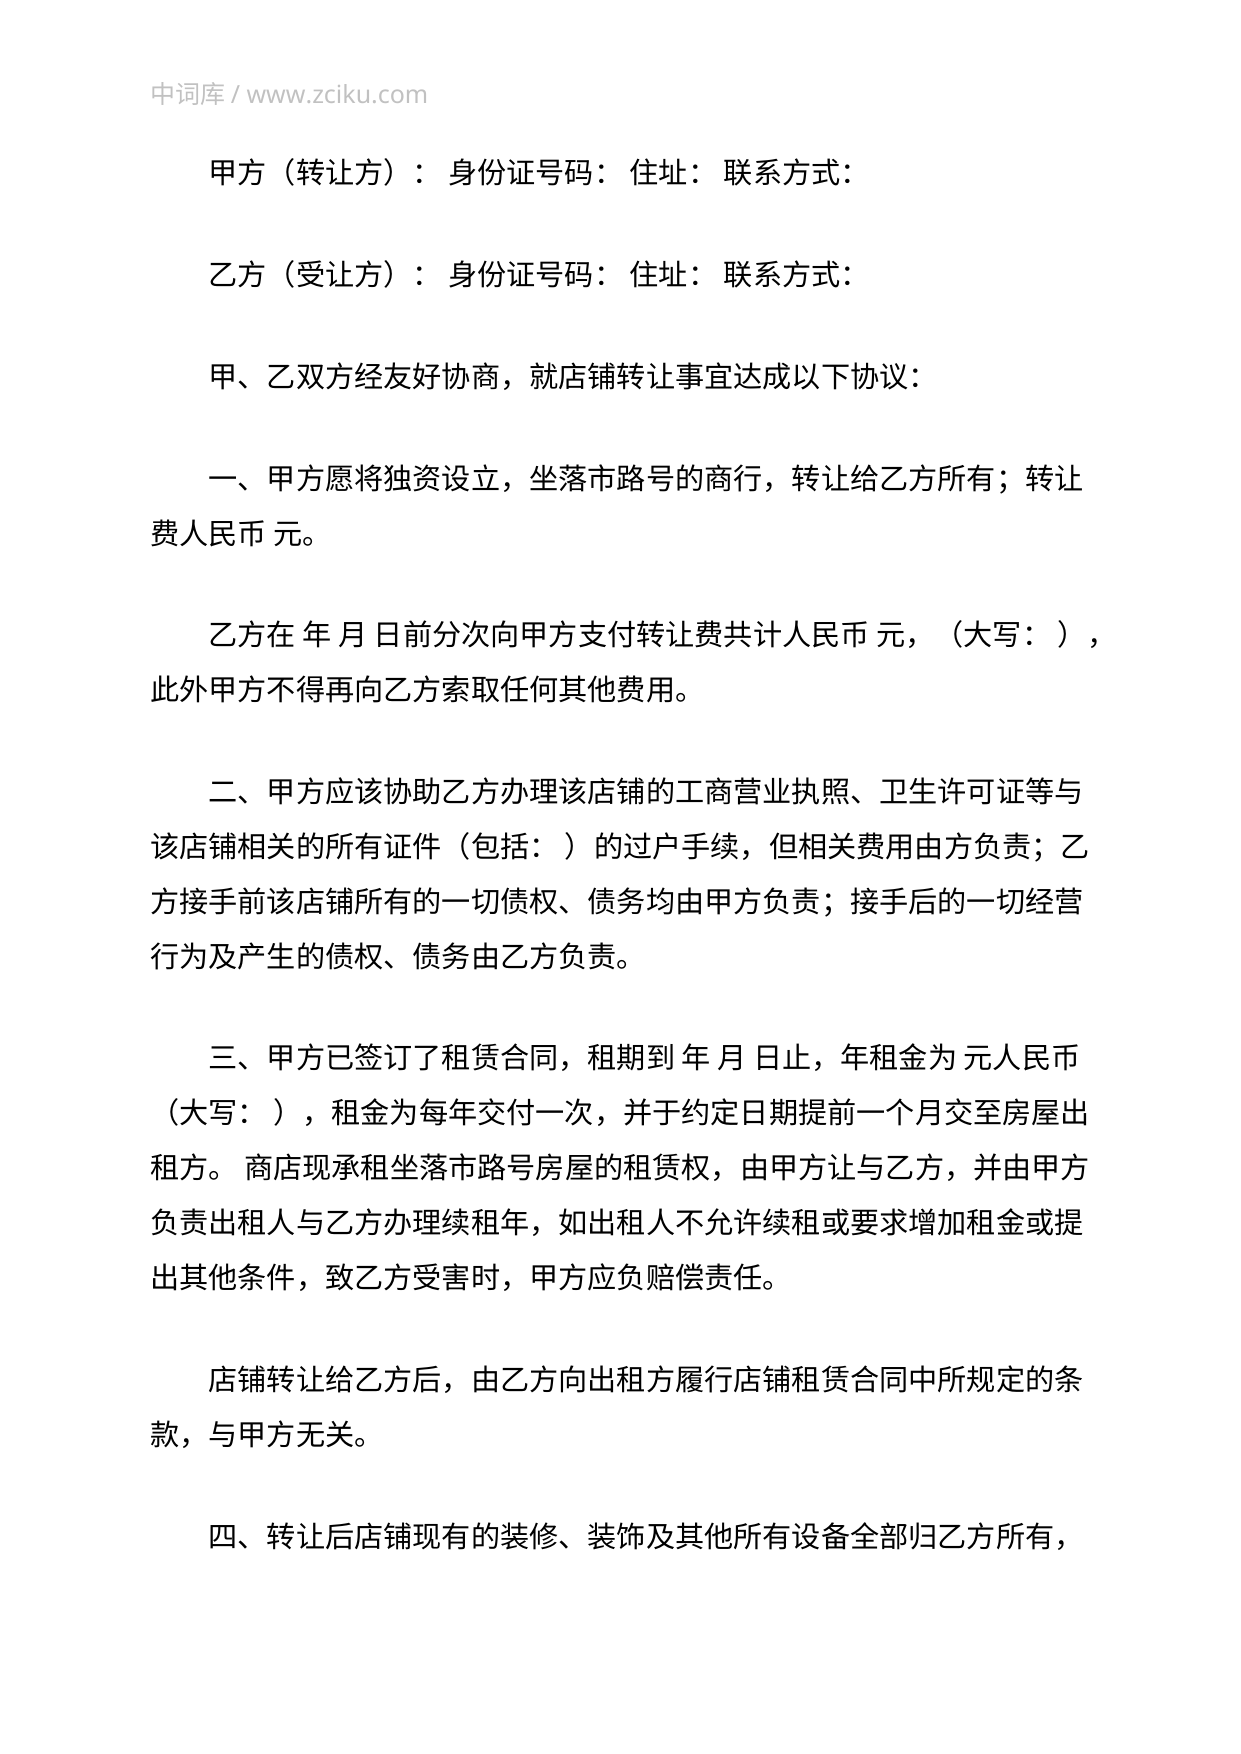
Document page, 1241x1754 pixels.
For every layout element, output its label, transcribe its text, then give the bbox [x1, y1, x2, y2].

text 店铺转让给乙方后，由乙方向出租方履行店铺租赁合同中所规定的条款，与甲方无关。 [150, 1356, 1090, 1454]
text 乙方（受让方）： 身份证号码： 住址： 联系方式： [150, 252, 1090, 294]
text 三、甲方已签订了租赁合同，租期到 年 月 日止，年租金为 元人民币（大写： ），租金为每年交付一次，并于约定日期提前一个月交至房屋出租方。 商店现承租坐落市路号房屋的租赁权，由甲方让与乙方，并由甲方负责出租人与乙方办理续租年，如出租人不允许续租或要求增加租金或提出其他条件，致乙方受害时，甲方应负赔偿责任。 [150, 1035, 1090, 1297]
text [150, 1513, 1090, 1555]
text 甲方（转让方）： 身份证号码： 住址： 联系方式： [150, 150, 1090, 192]
text 一、甲方愿将独资设立，坐落市路号的商行，转让给乙方所有；转让费人民币 元。 [150, 455, 1090, 552]
text 乙方在 年 月 日前分次向甲方支付转让费共计人民币 元，（大写： ），此外甲方不得再向乙方索取任何其他费用。 [150, 612, 1090, 709]
text 二、甲方应该协助乙方办理该店铺的工商营业执照、卫生许可证等与该店铺相关的所有证件（包括： ）的过户手续，但相关费用由方负责；乙方接手前该店铺所有的一切债权、债务均由甲方负责；接手后的一切经营行为及产生的债权、债务由乙方负责。 [150, 769, 1090, 976]
text 甲、乙双方经友好协商，就店铺转让事宜达成以下协议： [150, 353, 1090, 396]
